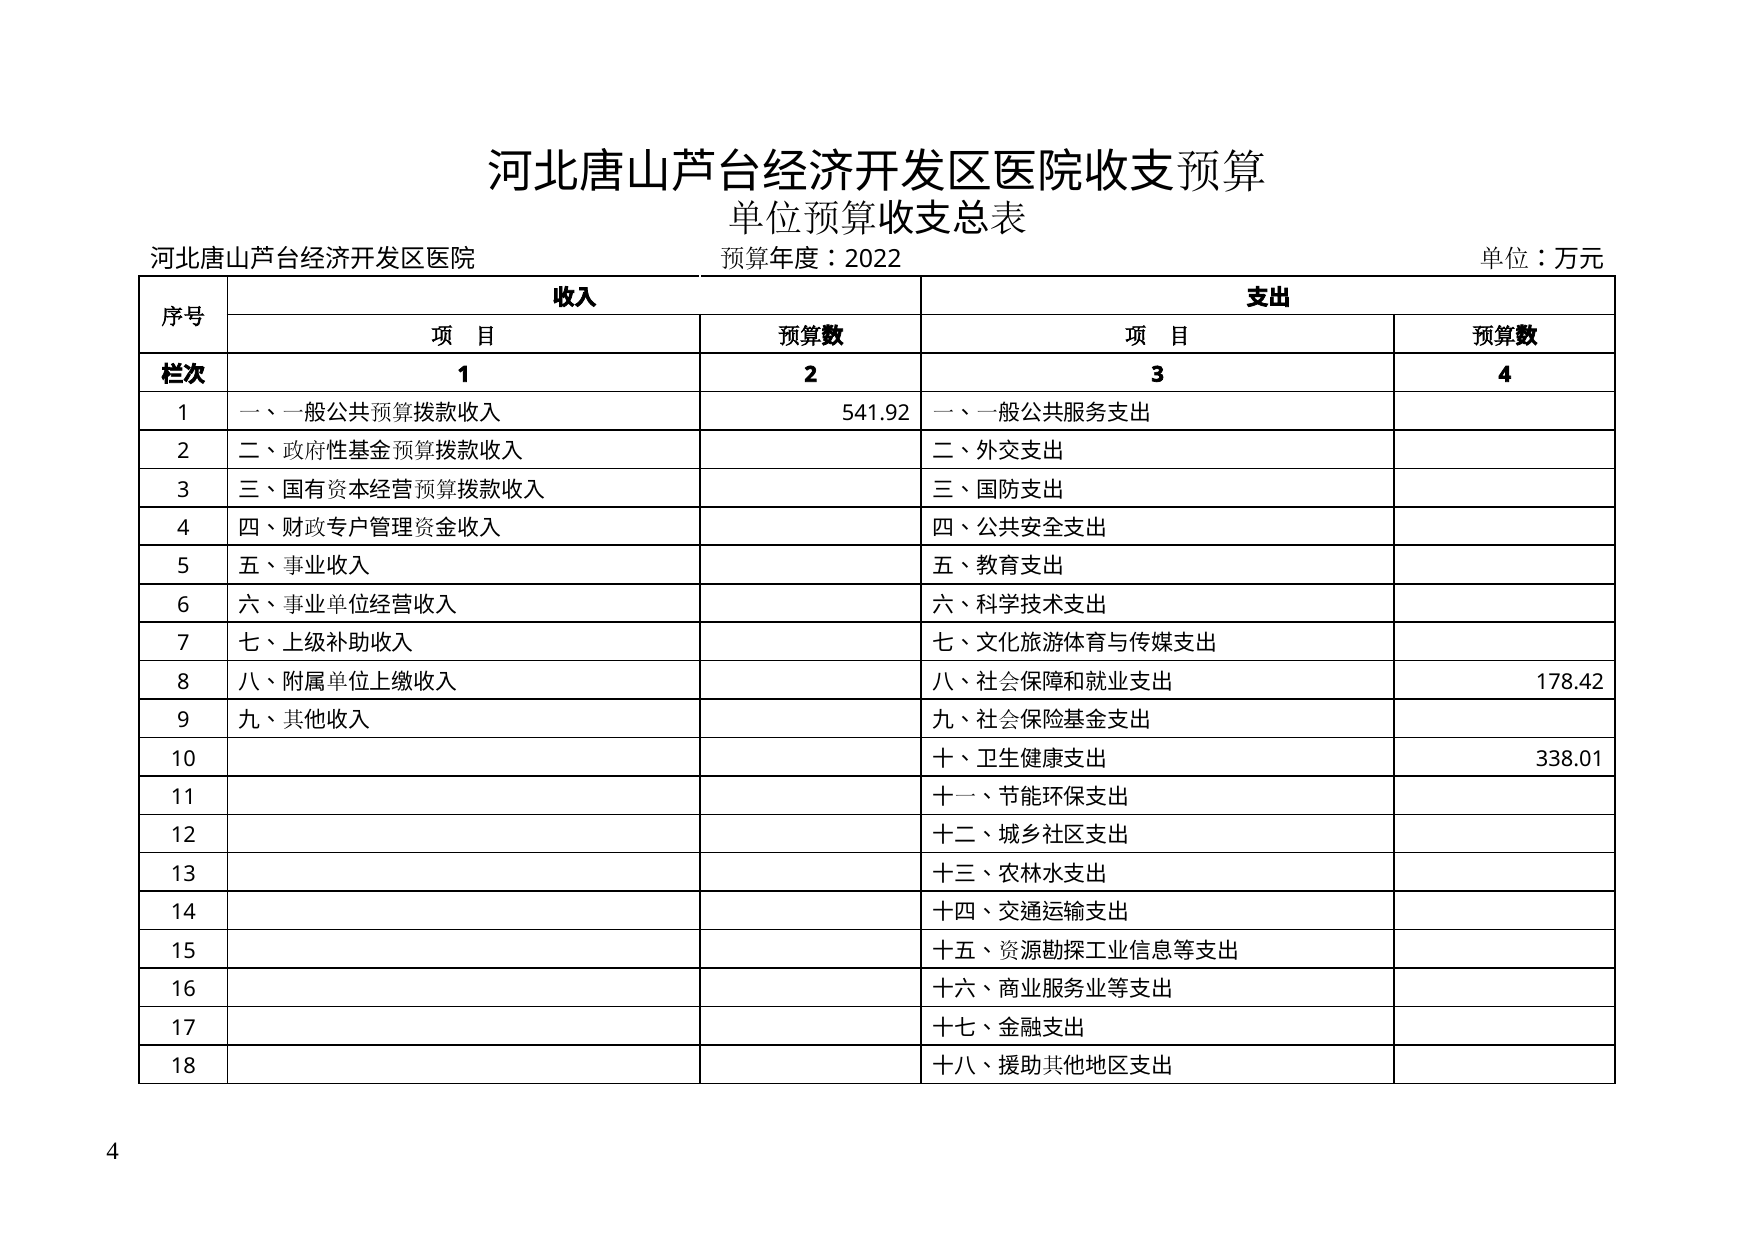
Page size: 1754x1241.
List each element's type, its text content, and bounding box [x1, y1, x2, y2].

table_cell 支出 [922, 277, 1614, 314]
table_cell 15 [140, 930, 227, 967]
table_cell [1395, 700, 1614, 737]
table_cell [701, 661, 920, 698]
table_cell [1395, 930, 1614, 967]
table_cell 项 目 [922, 315, 1393, 352]
table_cell [701, 815, 920, 852]
text 河北唐山芦台经济开发区医院收支预算 [106, 142, 1648, 194]
table_cell 二、政府性基金预算拨款收入 [228, 431, 699, 467]
table_cell 十五、资源勘探工业信息等支出 [922, 930, 1393, 967]
table_cell 1 [228, 354, 699, 391]
table_cell [1395, 508, 1614, 544]
table_cell [228, 738, 699, 775]
table_cell [701, 1046, 920, 1082]
table_cell [228, 969, 699, 1006]
table_cell 预算数 [701, 315, 920, 352]
table_cell [228, 853, 699, 890]
table_cell 五、事业收入 [228, 546, 699, 583]
table_cell 338.01 [1395, 738, 1614, 775]
table_cell 七、上级补助收入 [228, 623, 699, 660]
table_cell 1 [140, 392, 227, 429]
table_cell 2 [701, 354, 920, 391]
table_cell 项 目 [228, 315, 699, 352]
table_cell [1395, 853, 1614, 890]
table_cell [701, 700, 920, 737]
table_cell 8 [140, 661, 227, 698]
table_cell 18 [140, 1046, 227, 1082]
table_header 河北唐山芦台经济开发区医院 [140, 238, 700, 275]
table_cell [1395, 469, 1614, 506]
table_cell 3 [922, 354, 1393, 391]
table_cell 四、公共安全支出 [922, 508, 1393, 544]
table_cell 178.42 [1395, 661, 1614, 698]
table_cell 十四、交通运输支出 [922, 892, 1393, 929]
table_cell 十二、城乡社区支出 [922, 815, 1393, 852]
table_cell 9 [140, 700, 227, 737]
table_cell 4 [140, 508, 227, 544]
table_cell [701, 623, 920, 660]
table_cell 十一、节能环保支出 [922, 777, 1393, 813]
table_cell 八、社会保障和就业支出 [922, 661, 1393, 698]
table_cell 13 [140, 853, 227, 890]
table_cell 17 [140, 1007, 227, 1044]
table_cell [228, 892, 699, 929]
table_cell [701, 508, 920, 544]
table_cell 预算数 [1395, 315, 1614, 352]
table_cell [1395, 585, 1614, 621]
table_cell [701, 431, 920, 467]
table_cell 12 [140, 815, 227, 852]
table_cell 十八、援助其他地区支出 [922, 1046, 1393, 1082]
table_cell [701, 892, 920, 929]
table_cell 八、附属单位上缴收入 [228, 661, 699, 698]
table_cell 一、一般公共预算拨款收入 [228, 392, 699, 429]
table_cell 541.92 [701, 392, 920, 429]
table_cell [701, 546, 920, 583]
table_cell [1395, 815, 1614, 852]
table_header 单位：万元 [922, 238, 1614, 275]
table_cell [701, 853, 920, 890]
text 单位预算收支总表 [106, 194, 1648, 237]
table_cell [1395, 546, 1614, 583]
table_cell [701, 930, 920, 967]
table_cell 十七、金融支出 [922, 1007, 1393, 1044]
table_cell 九、社会保险基金支出 [922, 700, 1393, 737]
table_cell 六、科学技术支出 [922, 585, 1393, 621]
table_cell 九、其他收入 [228, 700, 699, 737]
table_cell [228, 815, 699, 852]
table_cell [701, 738, 920, 775]
table_cell [1395, 431, 1614, 467]
table_cell [701, 777, 920, 813]
table_cell [701, 585, 920, 621]
table_cell 十六、商业服务业等支出 [922, 969, 1393, 1006]
table_cell [701, 1007, 920, 1044]
table_cell [228, 1046, 699, 1082]
table_cell [1395, 777, 1614, 813]
table_cell 10 [140, 738, 227, 775]
table_cell [1395, 1007, 1614, 1044]
table_cell 四、财政专户管理资金收入 [228, 508, 699, 544]
table_cell [1395, 969, 1614, 1006]
table_cell [701, 469, 920, 506]
table_cell 7 [140, 623, 227, 660]
table_cell 序号 [140, 277, 227, 352]
table_cell 6 [140, 585, 227, 621]
table_cell [228, 777, 699, 813]
table_cell [228, 930, 699, 967]
table_cell [228, 1007, 699, 1044]
table_cell [1395, 1046, 1614, 1082]
table_cell [1395, 392, 1614, 429]
table_cell 收入 [228, 277, 920, 314]
table_cell 3 [140, 469, 227, 506]
table_cell 七、文化旅游体育与传媒支出 [922, 623, 1393, 660]
table_cell 14 [140, 892, 227, 929]
table_cell 六、事业单位经营收入 [228, 585, 699, 621]
table_cell 三、国防支出 [922, 469, 1393, 506]
table_cell 4 [1395, 354, 1614, 391]
table_cell 2 [140, 431, 227, 467]
table_cell [701, 969, 920, 1006]
table_cell [1395, 623, 1614, 660]
table_cell 16 [140, 969, 227, 1006]
table_cell 十三、农林水支出 [922, 853, 1393, 890]
table_cell 三、国有资本经营预算拨款收入 [228, 469, 699, 506]
table_cell 二、外交支出 [922, 431, 1393, 467]
table_cell 11 [140, 777, 227, 813]
table_cell 5 [140, 546, 227, 583]
table_cell 十、卫生健康支出 [922, 738, 1393, 775]
table_cell 五、教育支出 [922, 546, 1393, 583]
table_header 预算年度：2022 [701, 238, 921, 275]
table_cell 一、一般公共服务支出 [922, 392, 1393, 429]
table_cell 栏次 [140, 354, 227, 391]
table_cell [1395, 892, 1614, 929]
